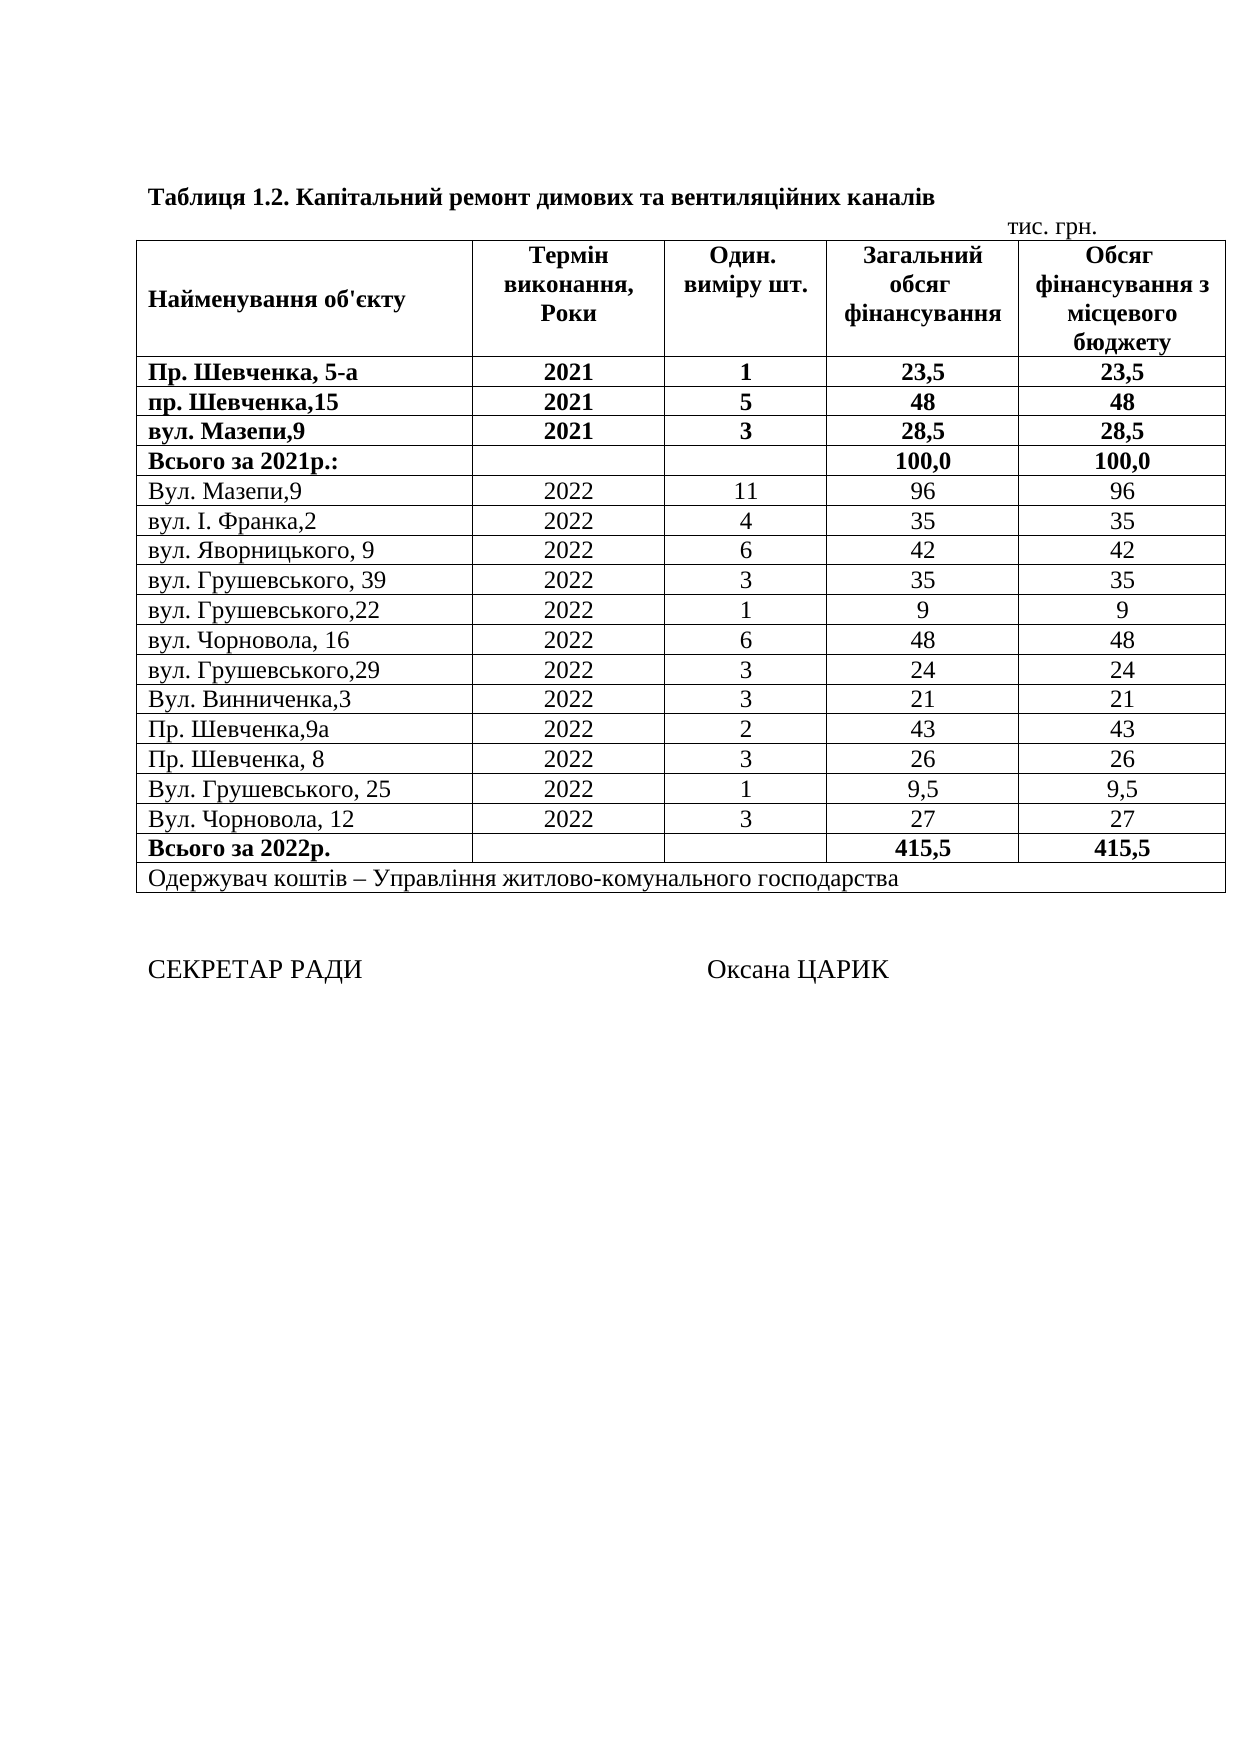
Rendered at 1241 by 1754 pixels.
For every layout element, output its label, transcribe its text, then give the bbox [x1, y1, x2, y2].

table_cell 42 [827, 536, 1018, 564]
table_cell 48 [1019, 387, 1225, 415]
table_cell 2022 [473, 804, 664, 832]
table_cell 27 [827, 804, 1018, 832]
table_cell 2022 [473, 565, 664, 594]
table_cell 35 [1019, 506, 1225, 534]
table_cell 2022 [473, 744, 664, 773]
table_cell 26 [1019, 744, 1225, 773]
table_cell 5 [665, 387, 826, 415]
table_cell 3 [665, 685, 826, 713]
table_cell вул. Грушевського,29 [137, 655, 472, 683]
table_cell Пр. Шевченка,9а [137, 714, 472, 743]
table_cell Всього за 2021р.: [137, 446, 472, 475]
table_cell 2022 [473, 536, 664, 564]
table_cell 415,5 [1019, 834, 1225, 862]
table_cell 48 [827, 625, 1018, 654]
table_cell 2021 [473, 387, 664, 415]
text тис. грн. [148, 211, 1097, 239]
table_cell 23,5 [1019, 357, 1225, 386]
table_cell 100,0 [1019, 446, 1225, 475]
table_cell 43 [827, 714, 1018, 743]
table_cell 9,5 [827, 774, 1018, 803]
table_cell 21 [827, 685, 1018, 713]
text Таблиця 1.2. Капітальний ремонт димових та вентиляційних каналів [148, 182, 1097, 211]
table_cell вул. Чорновола, 16 [137, 625, 472, 654]
table_cell 2021 [473, 357, 664, 386]
table_cell Вул. Мазепи,9 [137, 476, 472, 505]
table_cell Вул. Грушевського, 25 [137, 774, 472, 803]
table_cell 9 [1019, 595, 1225, 624]
table_cell вул. Мазепи,9 [137, 416, 472, 445]
table_cell 3 [665, 744, 826, 773]
table_cell [665, 446, 826, 475]
table_cell 27 [1019, 804, 1225, 832]
table_cell вул. Яворницького, 9 [137, 536, 472, 564]
table_cell 2022 [473, 714, 664, 743]
table_cell 1 [665, 774, 826, 803]
table_cell 2022 [473, 476, 664, 505]
table_cell 26 [827, 744, 1018, 773]
table_cell 2022 [473, 595, 664, 624]
table_cell 43 [1019, 714, 1225, 743]
table_cell 35 [827, 565, 1018, 594]
table_cell 2022 [473, 655, 664, 683]
table_cell 42 [1019, 536, 1225, 564]
table_cell Вул. Чорновола, 12 [137, 804, 472, 832]
table_cell 24 [827, 655, 1018, 683]
table_cell пр. Шевченка,15 [137, 387, 472, 415]
table_cell 2022 [473, 685, 664, 713]
table_cell 96 [1019, 476, 1225, 505]
table_cell Всього за 2022р. [137, 834, 472, 862]
table_cell 28,5 [1019, 416, 1225, 445]
table_header Загальний обсяг фінансування [827, 241, 1018, 356]
table_cell Одержувач коштів – Управління житлово-комунального господарства [137, 863, 1225, 892]
table_cell 2022 [473, 774, 664, 803]
table_cell 11 [665, 476, 826, 505]
table_cell вул. І. Франка,2 [137, 506, 472, 534]
table_cell Пр. Шевченка, 5-а [137, 357, 472, 386]
table_cell 6 [665, 536, 826, 564]
table_cell 415,5 [827, 834, 1018, 862]
table_cell 2022 [473, 506, 664, 534]
table_cell 1 [665, 595, 826, 624]
table_cell [473, 834, 664, 862]
table_cell 2022 [473, 625, 664, 654]
text СЕКРЕТАР РАДИ Оксана ЦАРИК [148, 953, 1152, 984]
table_cell 48 [827, 387, 1018, 415]
table_cell вул. Грушевського,22 [137, 595, 472, 624]
table_cell 9,5 [1019, 774, 1225, 803]
table_cell Вул. Винниченка,3 [137, 685, 472, 713]
table_cell 21 [1019, 685, 1225, 713]
table_cell 1 [665, 357, 826, 386]
table_cell 48 [1019, 625, 1225, 654]
table_cell Пр. Шевченка, 8 [137, 744, 472, 773]
table_header Термін виконання, Роки [473, 241, 664, 356]
table_cell 3 [665, 416, 826, 445]
table_cell 3 [665, 565, 826, 594]
table_cell 6 [665, 625, 826, 654]
table_cell 3 [665, 655, 826, 683]
table_cell 9 [827, 595, 1018, 624]
table_cell 28,5 [827, 416, 1018, 445]
table_cell 35 [1019, 565, 1225, 594]
table_cell 96 [827, 476, 1018, 505]
table_cell 35 [827, 506, 1018, 534]
table_cell вул. Грушевського, 39 [137, 565, 472, 594]
table_cell 3 [665, 804, 826, 832]
table_header Найменування об'єкту [137, 241, 472, 356]
table_cell 4 [665, 506, 826, 534]
table_cell 2021 [473, 416, 664, 445]
table_cell 100,0 [827, 446, 1018, 475]
table_cell 23,5 [827, 357, 1018, 386]
table_cell 24 [1019, 655, 1225, 683]
table_cell 2 [665, 714, 826, 743]
table_header Обсяг фінансування з місцевого бюджету [1019, 241, 1225, 356]
table_cell [665, 834, 826, 862]
table_cell [473, 446, 664, 475]
table_header Один. виміру шт. [665, 241, 826, 356]
